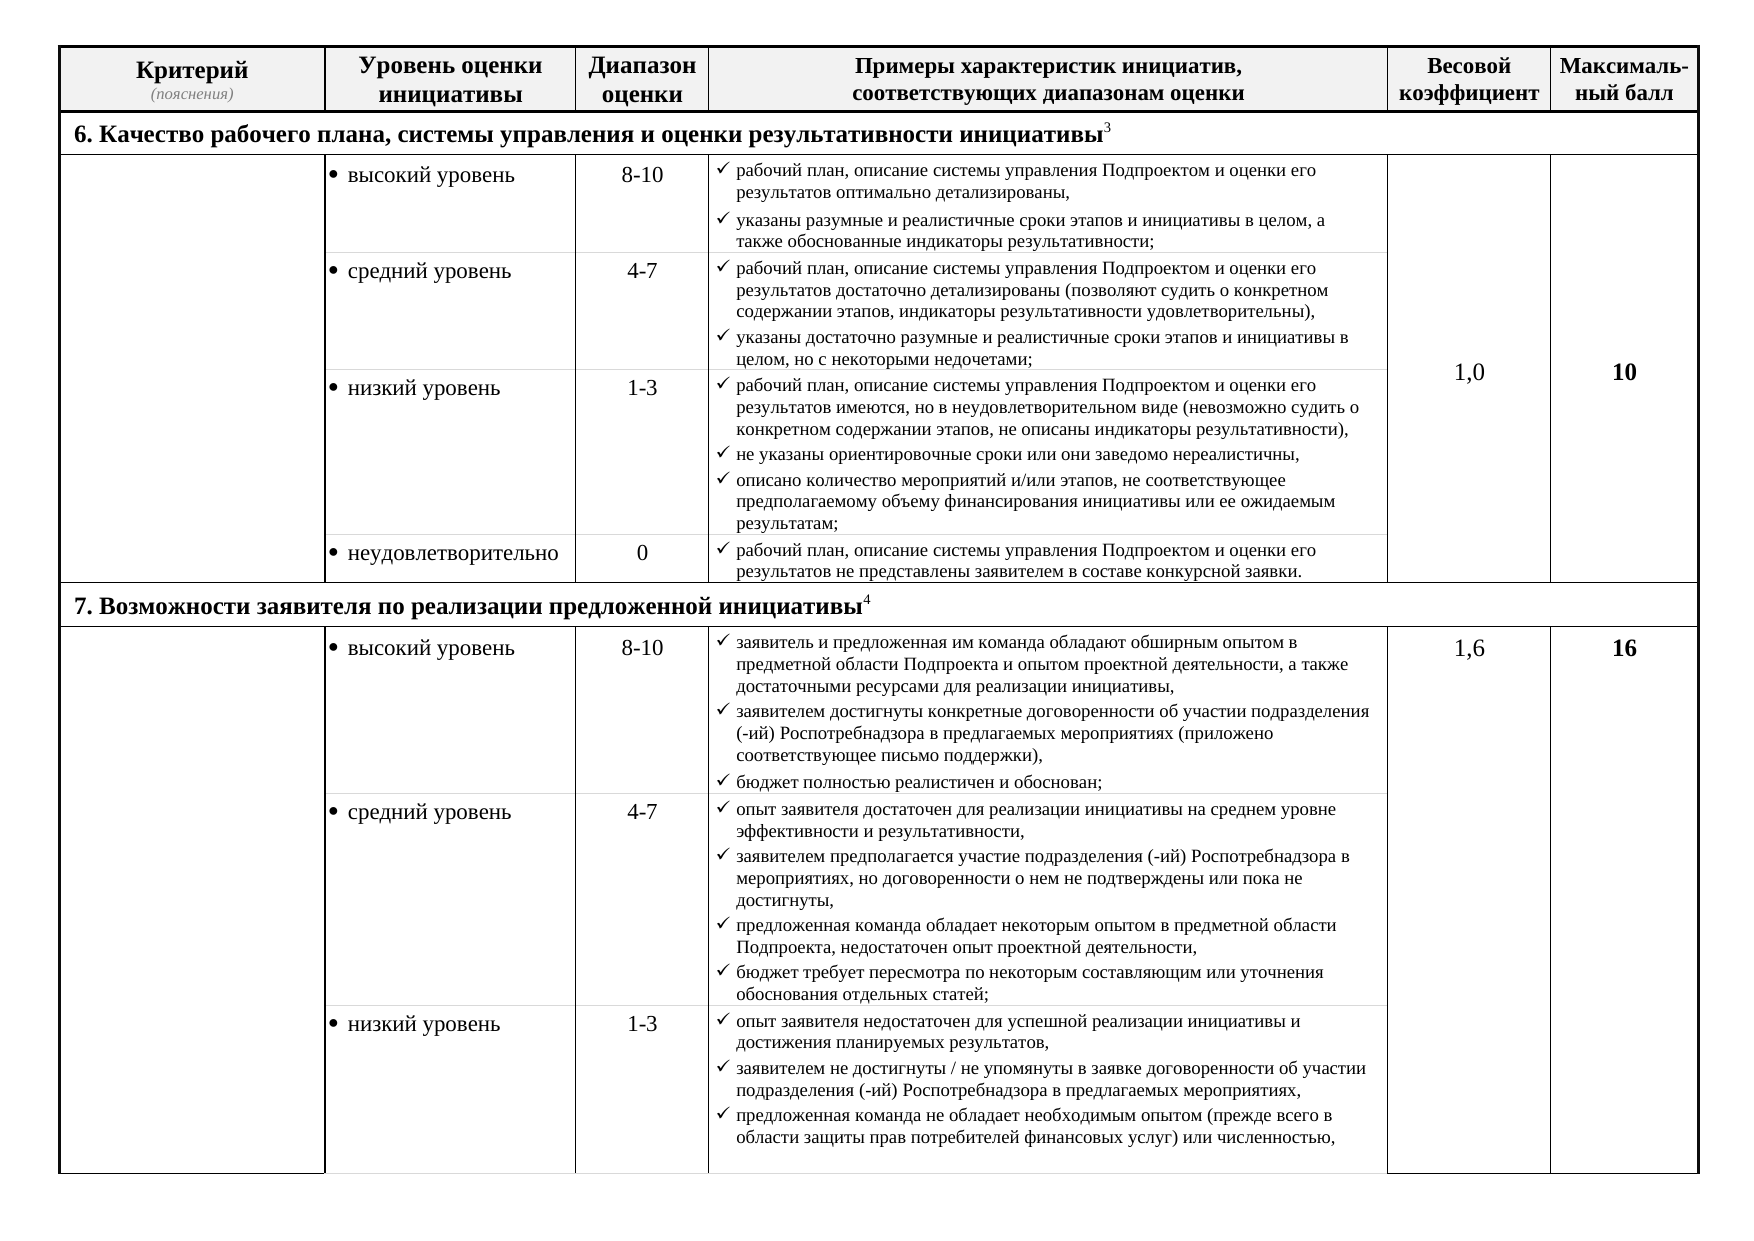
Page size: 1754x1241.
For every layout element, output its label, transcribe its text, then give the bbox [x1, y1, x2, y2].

table_header Максималь-ный балл [1551, 48, 1697, 110]
table_cell 0 [576, 535, 708, 582]
table_cell неудовлетворительно [326, 535, 575, 582]
table_cell рабочий план, описание системы управления Подпроектом и оценки его результатов достаточно детализированы (позволяют судить о конкретном содержании этапов, индикаторы результативности удовлетворительны), указаны достаточно разумные и реалистичные сроки этапов и инициативы в целом, но с некоторыми недочетами; [709, 253, 1387, 369]
table_cell 8-10 [576, 627, 708, 793]
table_cell [61, 155, 324, 582]
table_header Уровень оценки инициативы [326, 48, 575, 110]
table_cell 1,6 [1388, 627, 1550, 1173]
table_cell 4-7 [576, 794, 708, 1004]
table_header Критерий (пояснения) [61, 48, 324, 110]
table_cell 7. Возможности заявителя по реализации предложенной инициативы4 [61, 583, 1697, 626]
table_cell средний уровень [326, 794, 575, 1004]
table_cell низкий уровень [326, 1006, 575, 1173]
table_cell рабочий план, описание системы управления Подпроектом и оценки его результатов не представлены заявителем в составе конкурсной заявки. [709, 535, 1387, 582]
table_cell [61, 627, 324, 1173]
table_cell 8-10 [576, 155, 708, 252]
table_cell 4-7 [576, 253, 708, 369]
table_cell 6. Качество рабочего плана, системы управления и оценки результативности инициативы3 [61, 113, 1697, 154]
table_cell высокий уровень [326, 627, 575, 793]
table_cell опыт заявителя достаточен для реализации инициативы на среднем уровне эффективности и результативности, заявителем предполагается участие подразделения (-ий) Роспотребнадзора в мероприятиях, но договоренности о нем не подтверждены или пока не достигнуты, предложенная команда обладает некоторым опытом в предметной области Подпроекта, недостаточен опыт проектной деятельности, бюджет требует пересмотра по некоторым составляющим или уточнения обоснования отдельных статей; [709, 794, 1387, 1004]
table_cell заявитель и предложенная им команда обладают обширным опытом в предметной области Подпроекта и опытом проектной деятельности, а также достаточными ресурсами для реализации инициативы, заявителем достигнуты конкретные договоренности об участии подразделения (-ий) Роспотребнадзора в предлагаемых мероприятиях (приложено соответствующее письмо поддержки), бюджет полностью реалистичен и обоснован; [709, 627, 1387, 793]
table_cell 16 [1551, 627, 1697, 1173]
table_header Весовой коэффициент [1388, 48, 1550, 110]
table_cell 1,0 [1388, 155, 1550, 582]
table_header Диапазон оценки [576, 48, 708, 110]
table_cell 10 [1551, 155, 1697, 582]
table_cell высокий уровень [326, 155, 575, 252]
table_cell рабочий план, описание системы управления Подпроектом и оценки его результатов оптимально детализированы, указаны разумные и реалистичные сроки этапов и инициативы в целом, а также обоснованные индикаторы результативности; [709, 155, 1387, 252]
table_cell низкий уровень [326, 370, 575, 533]
table_cell рабочий план, описание системы управления Подпроектом и оценки его результатов имеются, но в неудовлетворительном виде (невозможно судить о конкретном содержании этапов, не описаны индикаторы результативности), не указаны ориентировочные сроки или они заведомо нереалистичны, описано количество мероприятий и/или этапов, не соответствующее предполагаемому объему финансирования инициативы или ее ожидаемым результатам; [709, 370, 1387, 533]
table_header Примеры характеристик инициатив, соответствующих диапазонам оценки [709, 48, 1387, 110]
table_cell 1-3 [576, 370, 708, 533]
table_cell 1-3 [576, 1006, 708, 1173]
table_cell средний уровень [326, 253, 575, 369]
